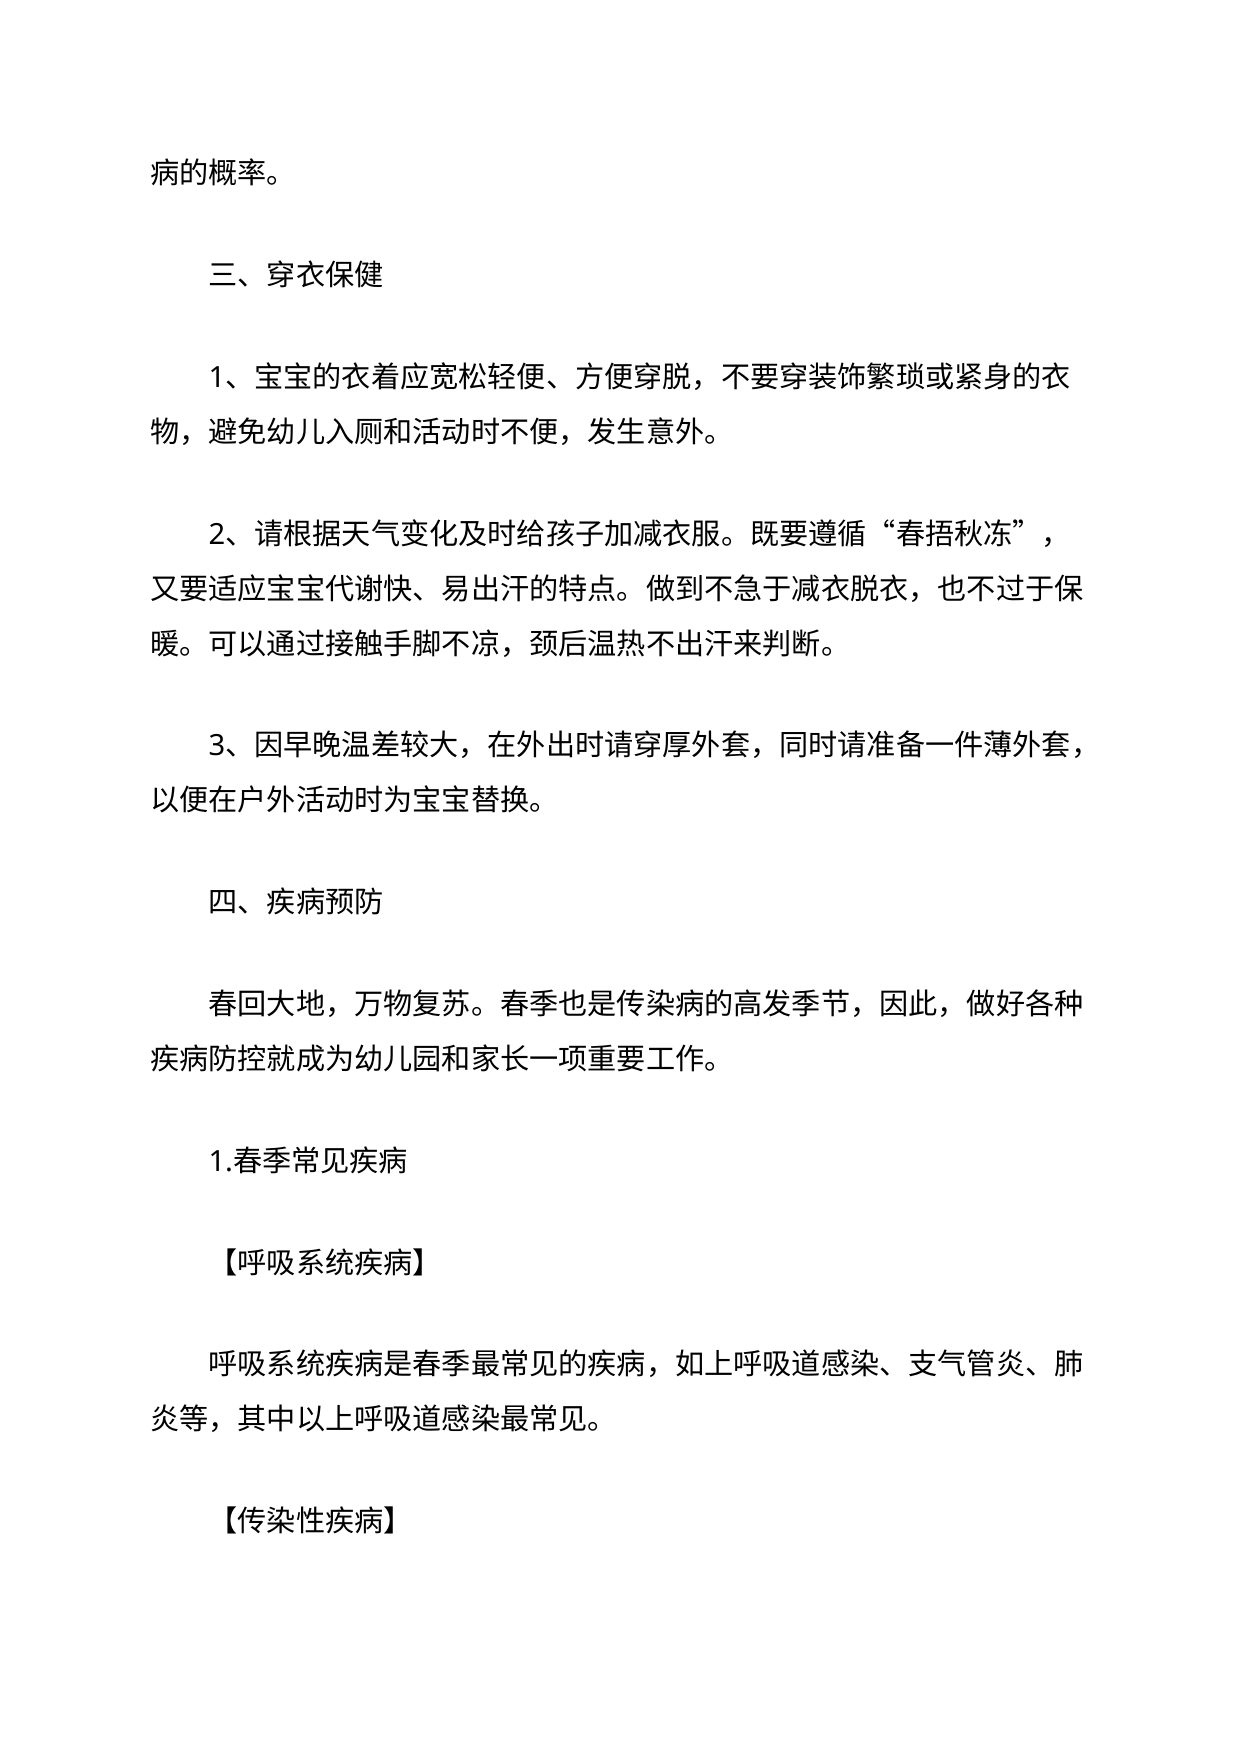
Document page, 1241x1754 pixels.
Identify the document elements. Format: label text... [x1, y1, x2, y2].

text 四、疾病预防 [150, 879, 1090, 921]
text 2、请根据天气变化及时给孩子加减衣服。既要遵循“春捂秋冻”，又要适应宝宝代谢快、易出汗的特点。做到不急于减衣脱衣，也不过于保暖。可以通过接触手脚不凉，颈后温热不出汗来判断。 [150, 510, 1090, 662]
text 春回大地，万物复苏。春季也是传染病的高发季节，因此，做好各种疾病防控就成为幼儿园和家长一项重要工作。 [150, 981, 1090, 1078]
text 【呼吸系统疾病】 [150, 1239, 1090, 1281]
text 呼吸系统疾病是春季最常见的疾病，如上呼吸道感染、支气管炎、肺炎等，其中以上呼吸道感染最常见。 [150, 1341, 1090, 1438]
text 【传染性疾病】 [150, 1498, 1090, 1540]
text 1.春季常见疾病 [150, 1137, 1090, 1179]
text 3、因早晚温差较大，在外出时请穿厚外套，同时请准备一件薄外套，以便在户外活动时为宝宝替换。 [150, 722, 1090, 819]
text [150, 150, 1090, 192]
text 1、宝宝的衣着应宽松轻便、方便穿脱，不要穿装饰繁琐或紧身的衣物，避免幼儿入厕和活动时不便，发生意外。 [150, 353, 1090, 451]
text 三、穿衣保健 [150, 252, 1090, 294]
